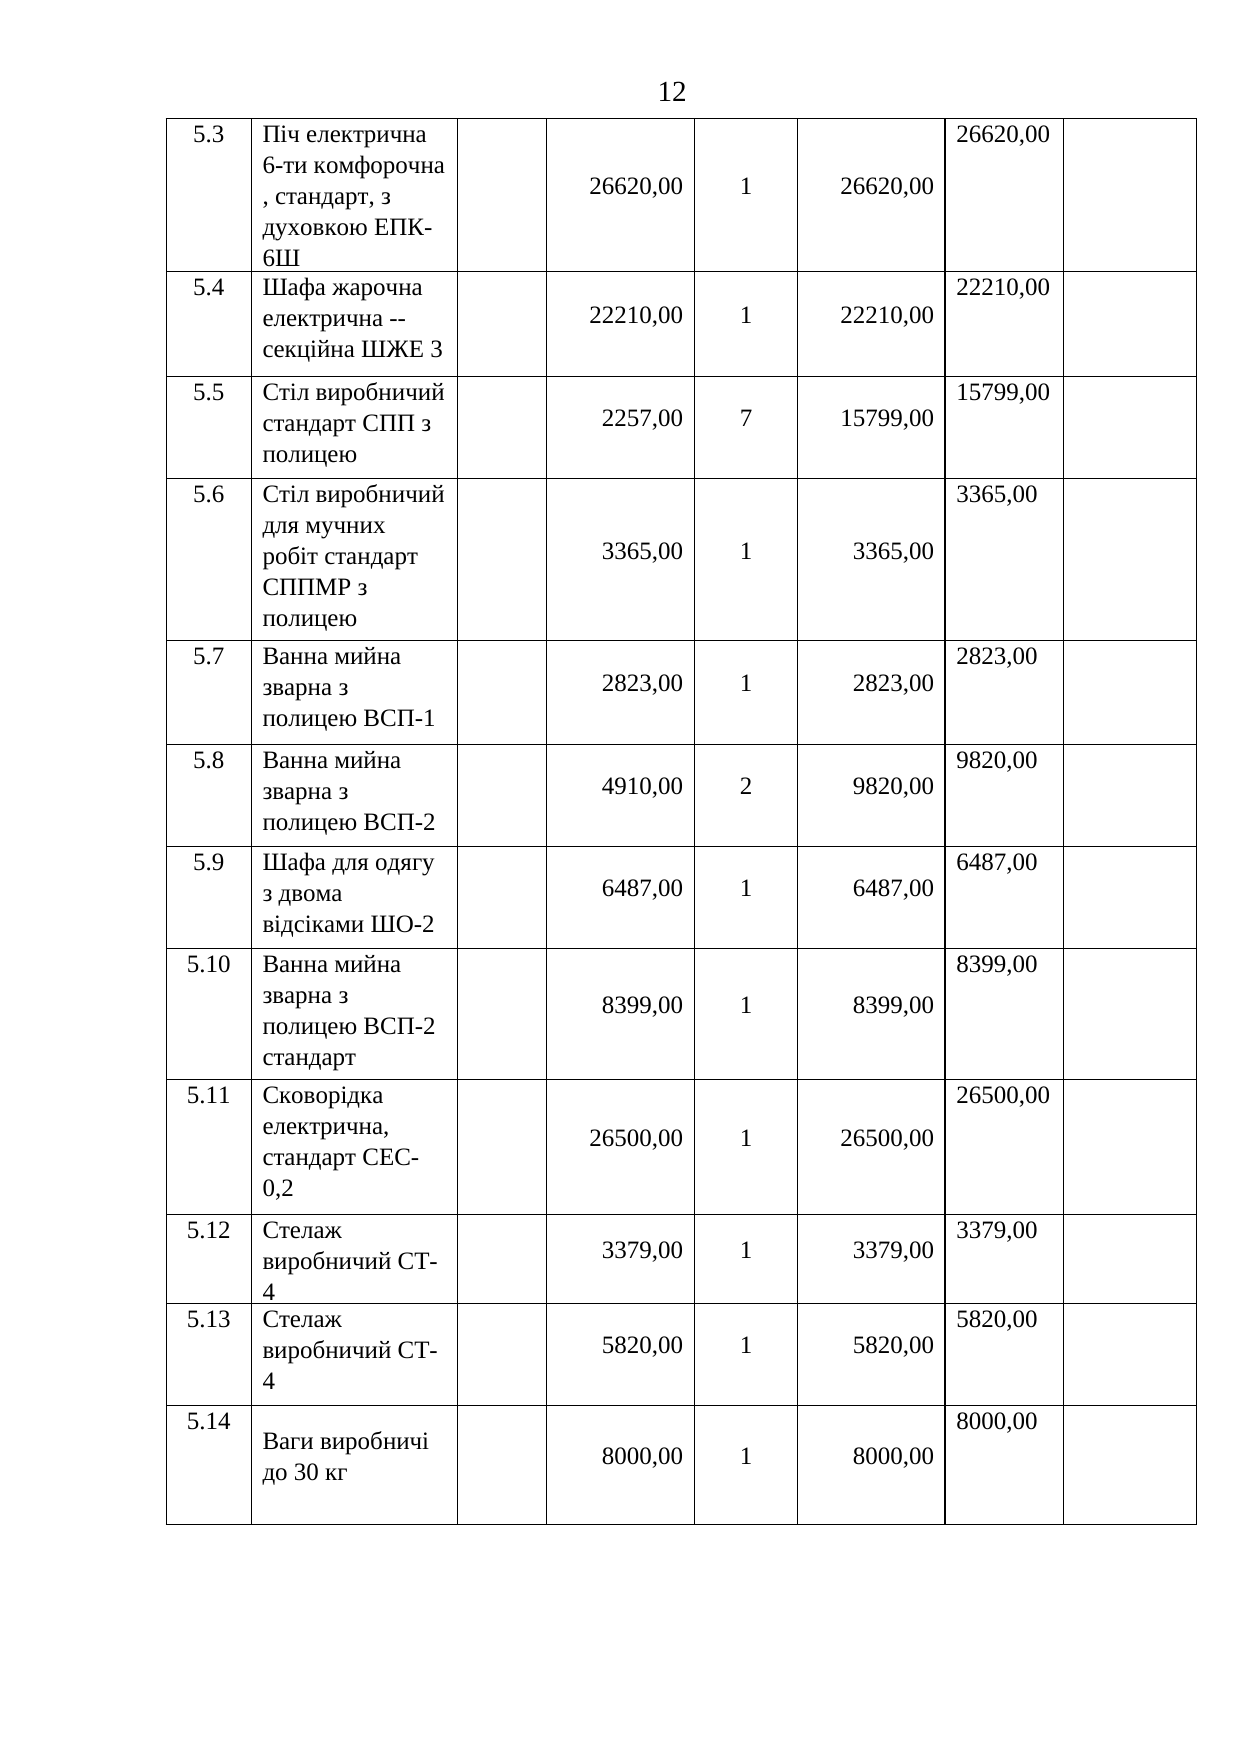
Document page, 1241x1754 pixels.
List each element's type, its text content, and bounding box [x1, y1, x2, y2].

table_cell 1 [695, 119, 797, 271]
table_cell 26500,00 [946, 1080, 1063, 1214]
table_cell 15799,00 [798, 377, 944, 478]
table_cell 1 [695, 272, 797, 376]
table_cell [1064, 1406, 1196, 1524]
table_cell Стіл виробничий стандарт СПП з полицею [252, 377, 457, 478]
table_cell Ванна мийна зварна з полицею ВСП-1 стандарт [252, 641, 457, 744]
table_cell 15799,00 [946, 377, 1063, 478]
table_cell 1 [695, 1080, 797, 1214]
table_cell [1064, 479, 1196, 640]
table_cell 1 [695, 1304, 797, 1405]
table_cell 2 [695, 745, 797, 846]
table_cell 3379,00 [798, 1215, 944, 1303]
table_cell 3379,00 [946, 1215, 1063, 1303]
table_cell 8399,00 [547, 949, 694, 1079]
table_cell 2823,00 [946, 641, 1063, 744]
table_cell [458, 847, 546, 948]
table_cell 9820,00 [798, 745, 944, 846]
table_cell [1064, 1215, 1196, 1303]
table_cell 5820,00 [547, 1304, 694, 1405]
table_cell [1064, 745, 1196, 846]
table_cell 3365,00 [798, 479, 944, 640]
table_cell 8000,00 [798, 1406, 944, 1524]
table_cell 3365,00 [946, 479, 1063, 640]
table_cell [1064, 272, 1196, 376]
table_cell 5.4 [167, 272, 251, 376]
table_cell [458, 479, 546, 640]
table_cell Шафа для одягу з двома відсіками ШО-2 [252, 847, 457, 948]
table_cell 5820,00 [798, 1304, 944, 1405]
table_cell 5.13 [167, 1304, 251, 1405]
table_cell Стелаж виробничий СТ-4 [252, 1304, 457, 1405]
table_cell [1064, 119, 1196, 271]
table_cell 3365,00 [547, 479, 694, 640]
table_cell 5.3 [167, 119, 251, 271]
table_cell 8399,00 [798, 949, 944, 1079]
table_cell Сковорідка електрична, стандарт СЕС-0,2 [252, 1080, 457, 1214]
table_cell 5.7 [167, 641, 251, 744]
table_cell [458, 119, 546, 271]
table_cell 3379,00 [547, 1215, 694, 1303]
table_cell 26500,00 [547, 1080, 694, 1214]
table_cell 5.5 [167, 377, 251, 478]
table_cell 6487,00 [547, 847, 694, 948]
table_cell [1064, 377, 1196, 478]
table_cell 26620,00 [798, 119, 944, 271]
table_cell 7 [695, 377, 797, 478]
table_cell 5.8 [167, 745, 251, 846]
table_cell [458, 377, 546, 478]
table_cell [458, 745, 546, 846]
table_cell 5.12 [167, 1215, 251, 1303]
table_cell [458, 272, 546, 376]
table_cell 1 [695, 1215, 797, 1303]
table_cell 5820,00 [946, 1304, 1063, 1405]
table_cell Піч електрична 6-ти комфорочна , стандарт, з духовкою ЕПК-6Ш [252, 119, 457, 271]
table_cell 5.11 [167, 1080, 251, 1214]
table_cell 6487,00 [798, 847, 944, 948]
table_cell 5.10 [167, 949, 251, 1079]
table_cell [458, 1304, 546, 1405]
table_cell 1 [695, 479, 797, 640]
table_cell [1064, 847, 1196, 948]
table_cell 2823,00 [547, 641, 694, 744]
table_cell 8000,00 [946, 1406, 1063, 1524]
table_cell 1 [695, 641, 797, 744]
table_cell 8000,00 [547, 1406, 694, 1524]
table_cell [458, 1215, 546, 1303]
table_cell 1 [695, 847, 797, 948]
table_cell 1 [695, 1406, 797, 1524]
table_cell 22210,00 [946, 272, 1063, 376]
table_cell 22210,00 [547, 272, 694, 376]
table_cell [1064, 949, 1196, 1079]
table_cell Шафа жарочна електрична --секційна ШЖЕ 3 [252, 272, 457, 376]
table_cell [458, 641, 546, 744]
table_cell 5.6 [167, 479, 251, 640]
table_cell [1064, 641, 1196, 744]
table_cell 5.9 [167, 847, 251, 948]
table_cell [458, 1080, 546, 1214]
table_cell 8399,00 [946, 949, 1063, 1079]
table_cell [458, 1406, 546, 1524]
table_cell Ванна мийна зварна з полицею ВСП-2 стандарт [252, 949, 457, 1079]
table_cell [1064, 1080, 1196, 1214]
table_cell 26620,00 [946, 119, 1063, 271]
table_cell Ваги виробничі до 30 кг [252, 1406, 457, 1524]
table_cell 26620,00 [547, 119, 694, 271]
table_cell 9820,00 [946, 745, 1063, 846]
table_cell 4910,00 [547, 745, 694, 846]
table_cell 5.14 [167, 1406, 251, 1524]
table_cell Стіл виробничий для мучних робіт стандарт СППМР з полицею [252, 479, 457, 640]
table_cell 1 [695, 949, 797, 1079]
table_cell 22210,00 [798, 272, 944, 376]
table_cell 6487,00 [946, 847, 1063, 948]
table_cell 2823,00 [798, 641, 944, 744]
table_cell Ванна мийна зварна з полицею ВСП-2 стандарт [252, 745, 457, 846]
table_cell [1064, 1304, 1196, 1405]
table_cell Стелаж виробничий СТ-4 [252, 1215, 457, 1303]
table_cell 26500,00 [798, 1080, 944, 1214]
table_cell 2257,00 [547, 377, 694, 478]
table_cell [458, 949, 546, 1079]
